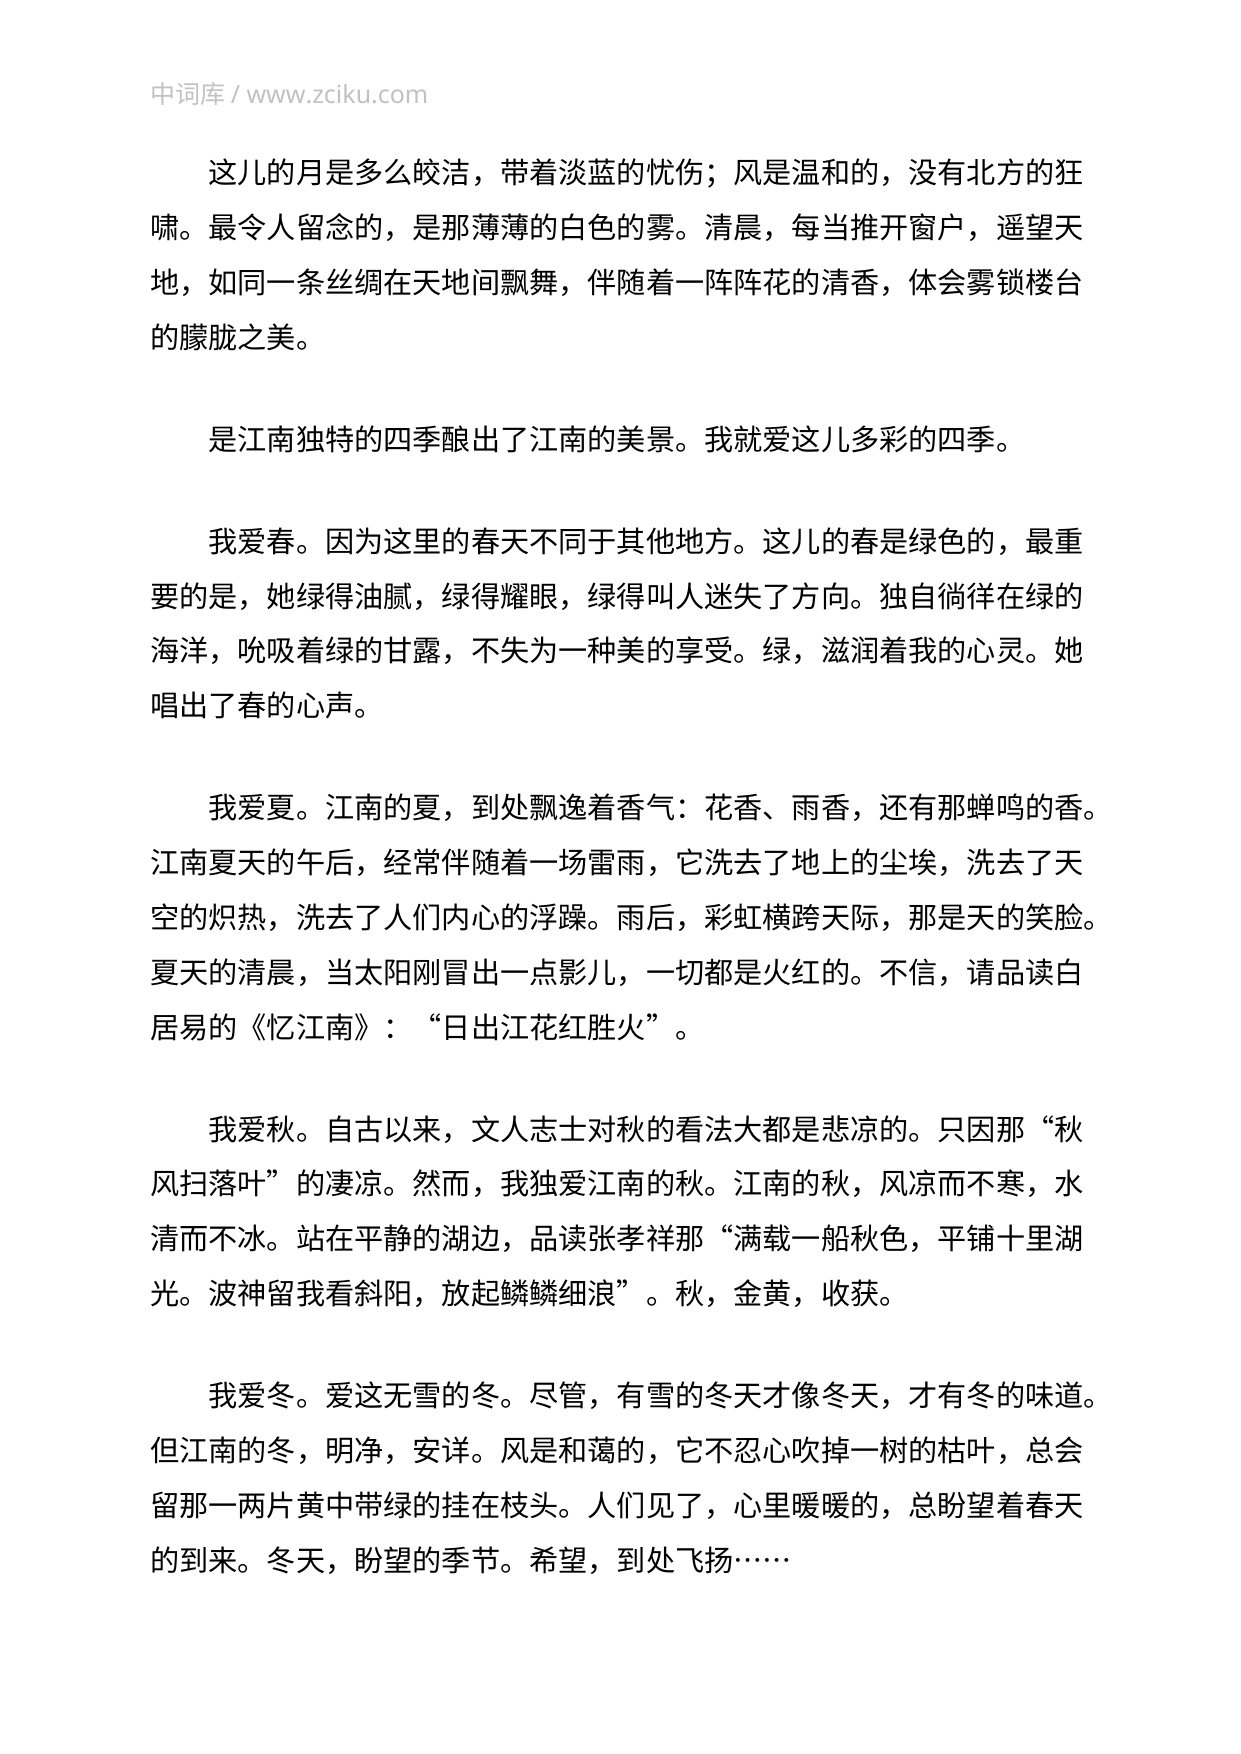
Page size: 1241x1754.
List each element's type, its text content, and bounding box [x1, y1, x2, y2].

text 我爱秋。自古以来，文人志士对秋的看法大都是悲凉的。只因那“秋风扫落叶”的凄凉。然而，我独爱江南的秋。江南的秋，风凉而不寒，水清而不冰。站在平静的湖边，品读张孝祥那“满载一船秋色，平铺十里湖光。波神留我看斜阳，放起鳞鳞细浪”。秋，金黄，收获。 [150, 1106, 1090, 1313]
text 这儿的月是多么皎洁，带着淡蓝的忧伤；风是温和的，没有北方的狂啸。最令人留念的，是那薄薄的白色的雾。清晨，每当推开窗户，遥望天地，如同一条丝绸在天地间飘舞，伴随着一阵阵花的清香，体会雾锁楼台的朦胧之美。 [150, 150, 1090, 357]
text 我爱夏。江南的夏，到处飘逸着香气：花香、雨香，还有那蝉鸣的香。江南夏天的午后，经常伴随着一场雷雨，它洗去了地上的尘埃，洗去了天空的炽热，洗去了人们内心的浮躁。雨后，彩虹横跨天际，那是天的笑脸。夏天的清晨，当太阳刚冒出一点影儿，一切都是火红的。不信，请品读白居易的《忆江南》：“日出江花红胜火”。 [150, 785, 1090, 1047]
text 我爱春。因为这里的春天不同于其他地方。这儿的春是绿色的，最重要的是，她绿得油腻，绿得耀眼，绿得叫人迷失了方向。独自徜徉在绿的海洋，吮吸着绿的甘露，不失为一种美的享受。绿，滋润着我的心灵。她唱出了春的心声。 [150, 518, 1090, 725]
text 我爱冬。爱这无雪的冬。尽管，有雪的冬天才像冬天，才有冬的味道。但江南的冬，明净，安详。风是和蔼的，它不忍心吹掉一树的枯叶，总会留那一两片黄中带绿的挂在枝头。人们见了，心里暖暖的，总盼望着春天的到来。冬天，盼望的季节。希望，到处飞扬…… [150, 1372, 1090, 1579]
text 是江南独特的四季酿出了江南的美景。我就爱这儿多彩的四季。 [150, 416, 1090, 459]
